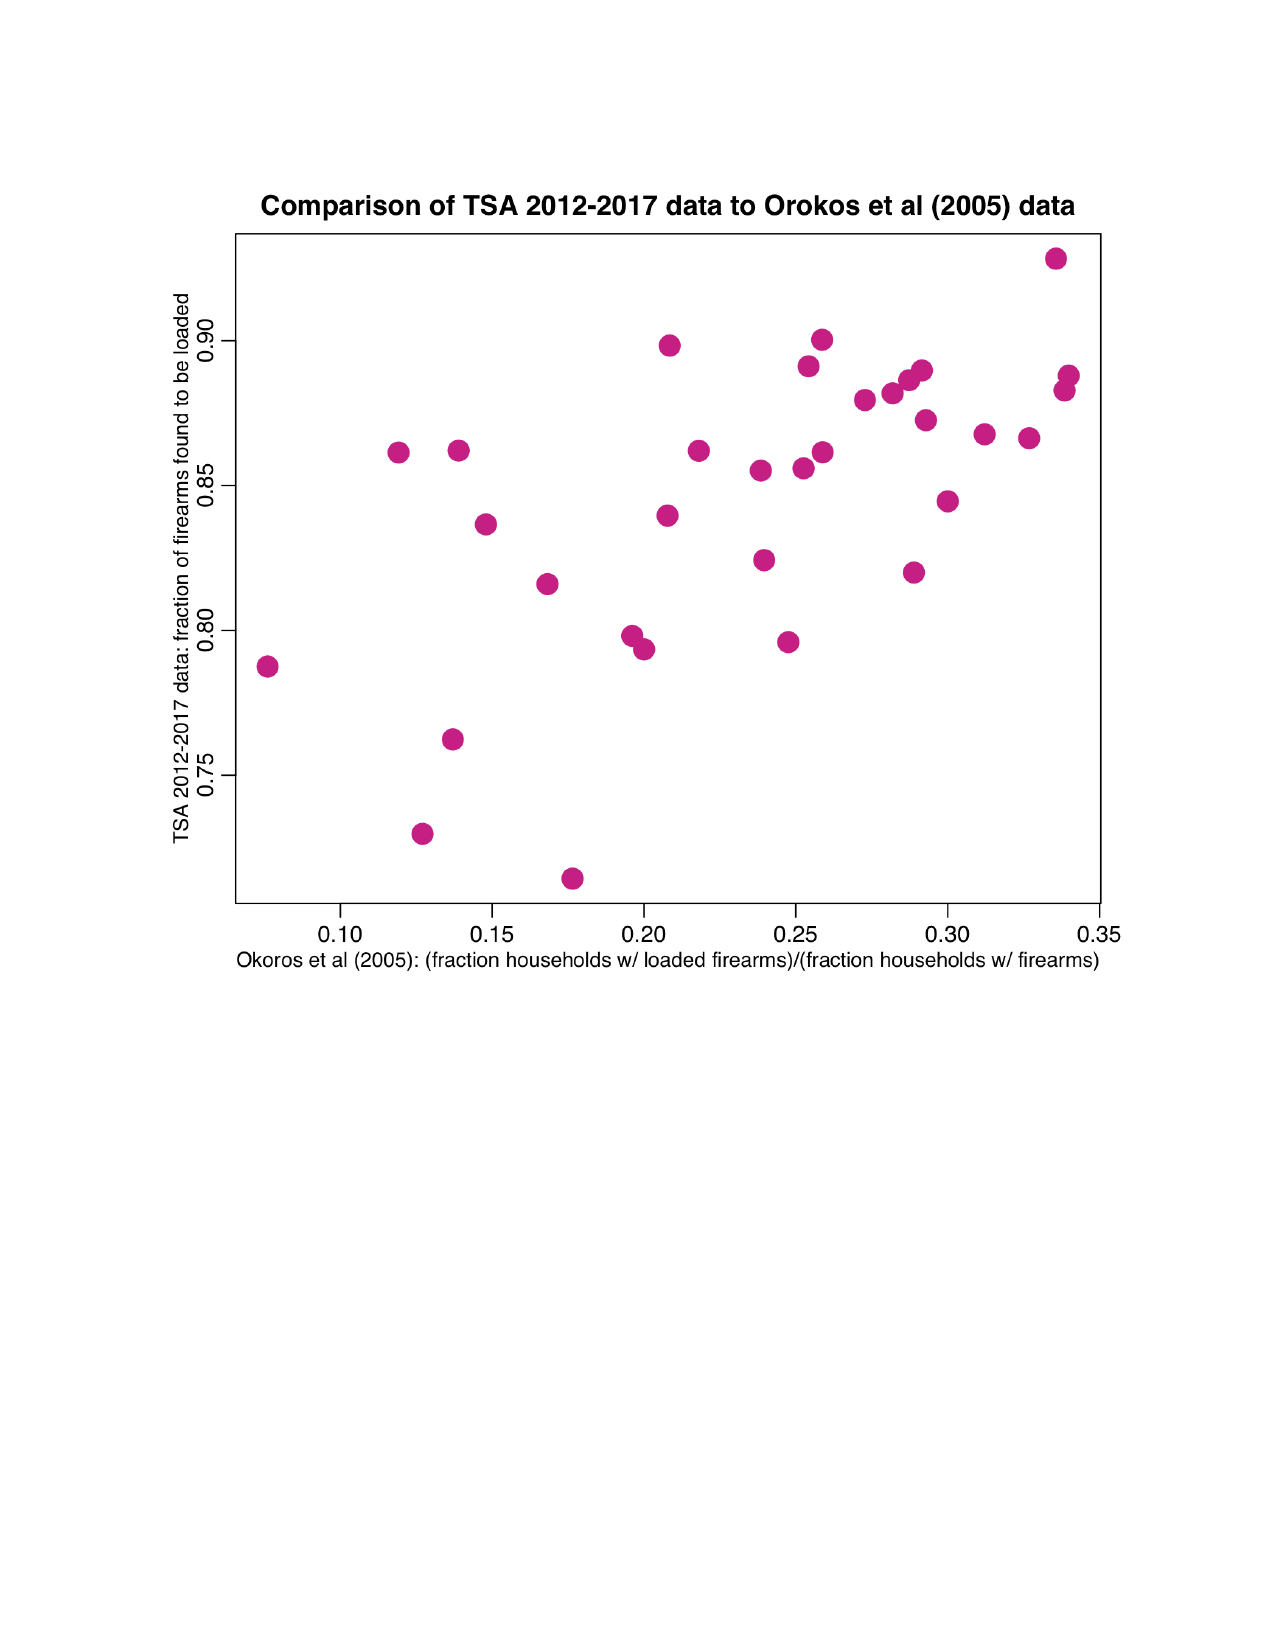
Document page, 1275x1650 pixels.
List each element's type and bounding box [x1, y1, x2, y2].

picture [150, 178, 1125, 1003]
